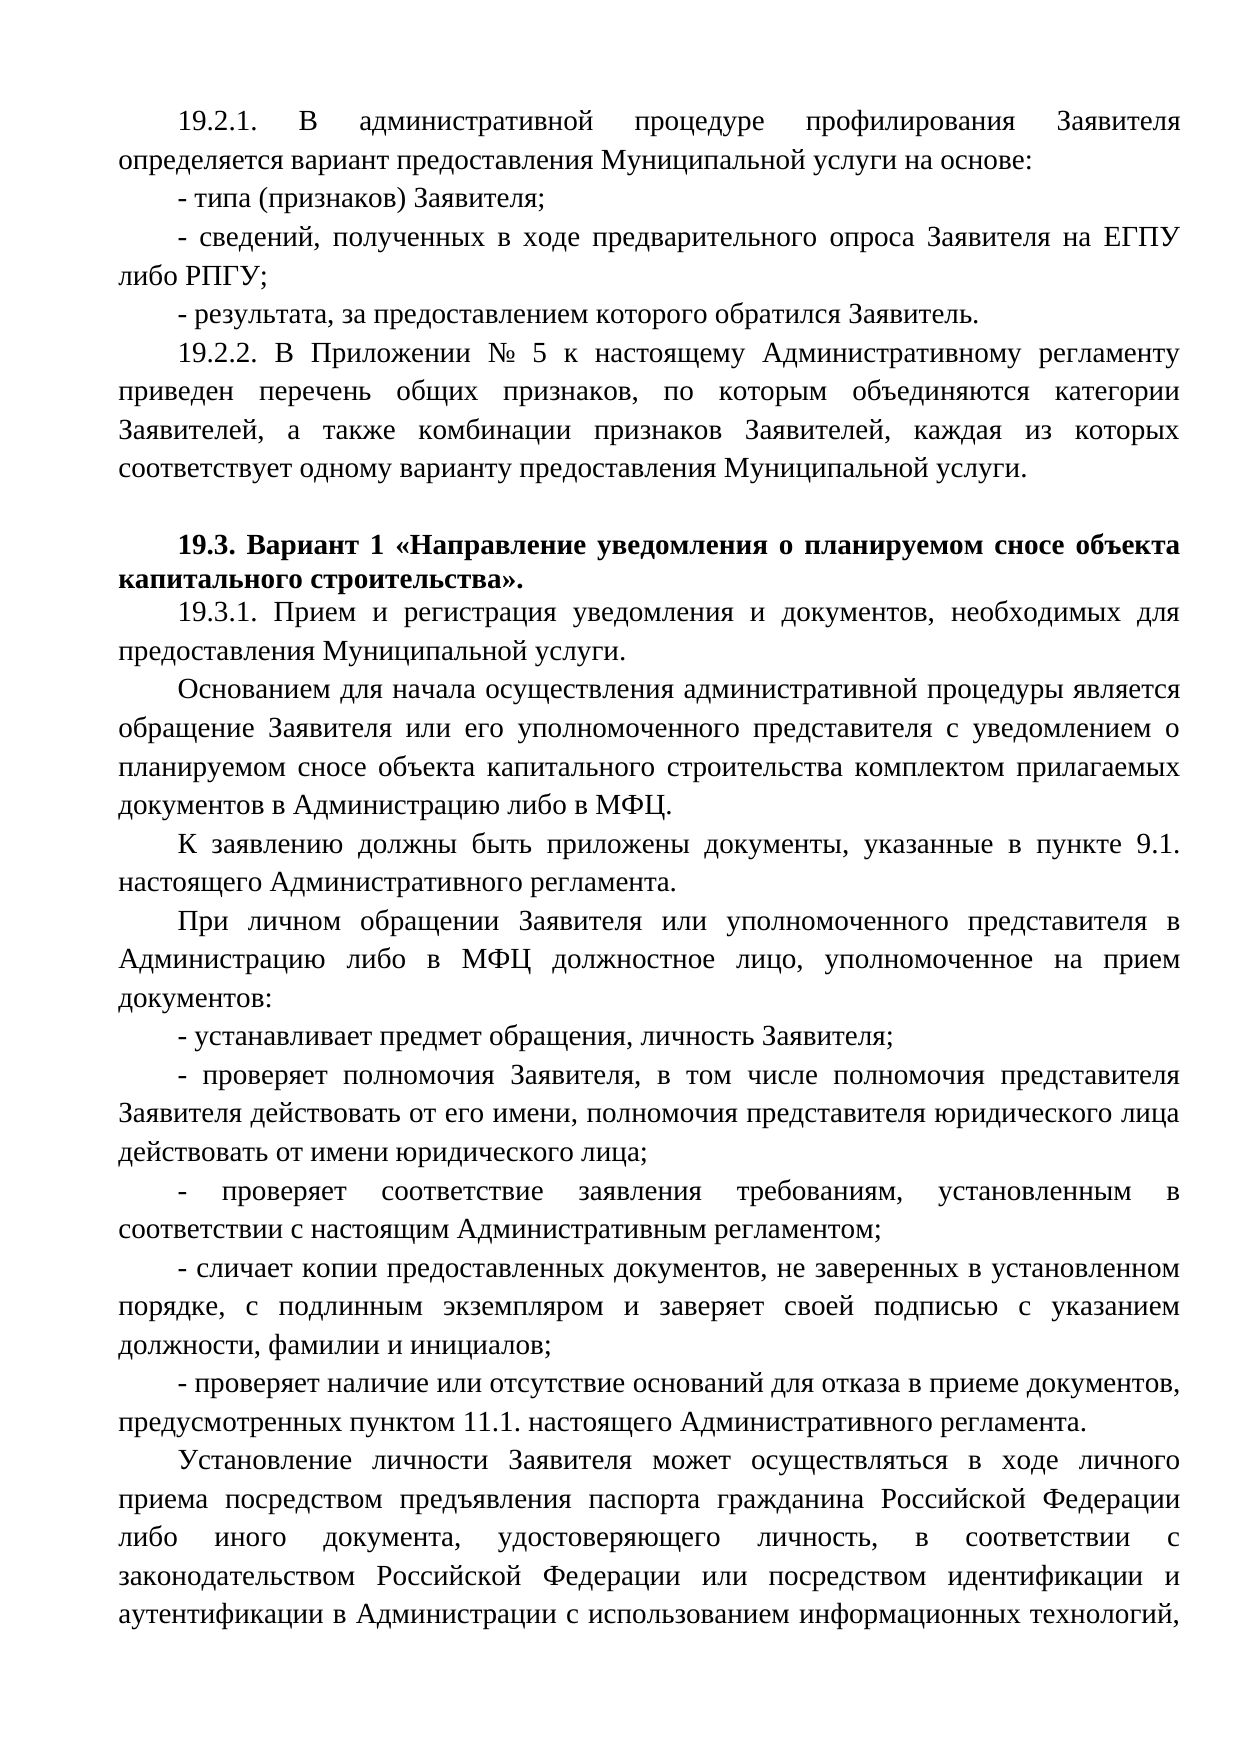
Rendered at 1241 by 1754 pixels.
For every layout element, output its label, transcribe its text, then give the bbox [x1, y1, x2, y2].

text К заявлению должны быть приложены документы, указанные в пункте 9.1. настоящего Административного регламента. [118, 826, 1181, 898]
text 19.2.2. В Приложении № 5 к настоящему Административному регламенту приведен перечень общих признаков, по которым объединяются категории Заявителей, а также комбинации признаков Заявителей, каждая из которых соответствует одному варианту предоставления Муниципальной услуги. [118, 335, 1181, 484]
text - сличает копии предоставленных документов, не заверенных в установленном порядке, с подлинным экземпляром и заверяет своей подписью с указанием должности, фамилии и инициалов; [118, 1250, 1181, 1360]
text - устанавливает предмет обращения, личность Заявителя; [118, 1018, 1181, 1052]
text - проверяет наличие или отсутствие оснований для отказа в приеме документов, предусмотренных пунктом 11.1. настоящего Административного регламента. [118, 1365, 1181, 1437]
list 19.3.1. Прием и регистрация уведомления и документов, необходимых для предоставления Муниципальной услуги. [118, 594, 1181, 667]
text - типа (признаков) Заявителя; [118, 181, 1181, 214]
text 19.2.1. В административной процедуре профилирования Заявителя определяется вариант предоставления Муниципальной услуги на основе: [118, 103, 1181, 176]
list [118, 1442, 1181, 1630]
text - сведений, полученных в ходе предварительного опроса Заявителя на ЕГПУ либо РПГУ; [118, 219, 1181, 291]
text - результата, за предоставлением которого обратился Заявитель. [118, 296, 1181, 330]
text Основанием для начала осуществления административной процедуры является обращение Заявителя или его уполномоченного представителя с уведомлением о планируемом сносе объекта капитального строительства комплектом прилагаемых документов в Администрацию либо в МФЦ. [118, 672, 1181, 821]
text При личном обращении Заявителя или уполномоченного представителя в Администрацию либо в МФЦ должностное лицо, уполномоченное на прием документов: [118, 903, 1181, 1013]
text - проверяет полномочия Заявителя, в том числе полномочия представителя Заявителя действовать от его имени, полномочия представителя юридического лица действовать от имени юридического лица; [118, 1057, 1181, 1168]
text 19.3. Вариант 1 «Направление уведомления о планируемом сносе объекта капитального строительства». [118, 527, 1181, 594]
text - проверяет соответствие заявления требованиям, установленным в соответствии с настоящим Административным регламентом; [118, 1173, 1181, 1245]
